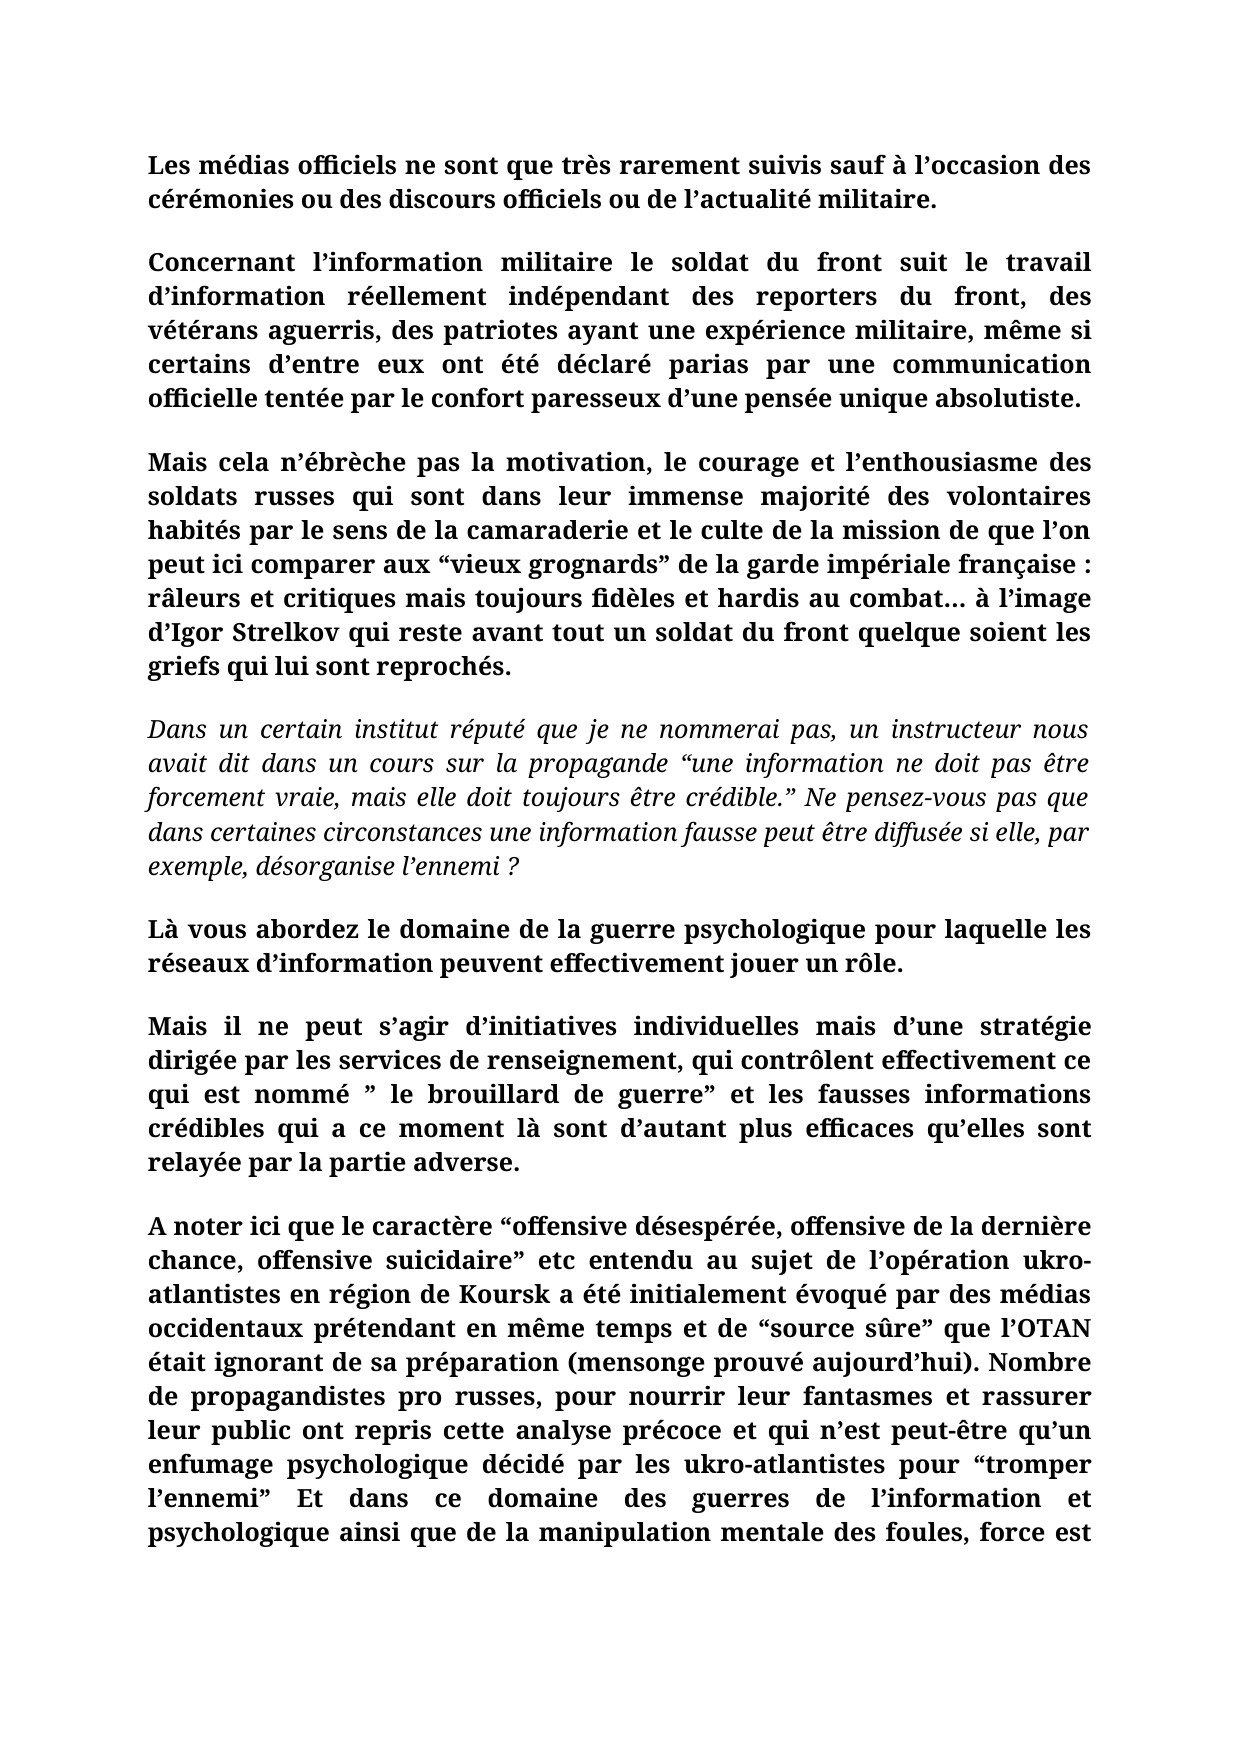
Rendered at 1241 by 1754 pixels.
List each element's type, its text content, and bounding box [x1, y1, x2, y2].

text Concernant l’information militaire le soldat du front suit le travail d’information réellement indépendant des reporters du front, des vétérans aguerris, des patriotes ayant une expérience militaire, même si certains d’entre eux ont été déclaré parias par une communication officielle tentée par le confort paresseux d’une pensée unique absolutiste. [148, 245, 1093, 415]
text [148, 1208, 1093, 1549]
text Dans un certain institut réputé que je ne nommerai pas, un instructeur nous avait dit dans un cours sur la propagande “une information ne doit pas être forcement vraie, mais elle doit toujours être crédible.” Ne pensez-vous pas que dans certaines circonstances une information fausse peut être diffusée si elle, par exemple, désorganise l’ennemi ? [148, 712, 1093, 882]
text Mais cela n’ébrèche pas la motivation, le courage et l’enthousiasme des soldats russes qui sont dans leur immense majorité des volontaires habités par le sens de la camaraderie et le culte de la mission de que l’on peut ici comparer aux “vieux grognards” de la garde impériale française : râleurs et critiques mais toujours fidèles et hardis au combat… à l’image d’Igor Strelkov qui reste avant tout un soldat du front quelque soient les griefs qui lui sont reprochés. [148, 444, 1093, 683]
text Mais il ne peut s’agir d’initiatives individuelles mais d’une stratégie dirigée par les services de renseignement, qui contrôlent effectivement ce qui est nommé ” le brouillard de guerre” et les fausses informations crédibles qui a ce moment là sont d’autant plus efficaces qu’elles sont relayée par la partie adverse. [148, 1009, 1093, 1179]
text Les médias officiels ne sont que très rarement suivis sauf à l’occasion des cérémonies ou des discours officiels ou de l’actualité militaire. [148, 148, 1093, 216]
text Là vous abordez le domaine de la guerre psychologique pour laquelle les réseaux d’information peuvent effectivement jouer un rôle. [148, 911, 1093, 979]
